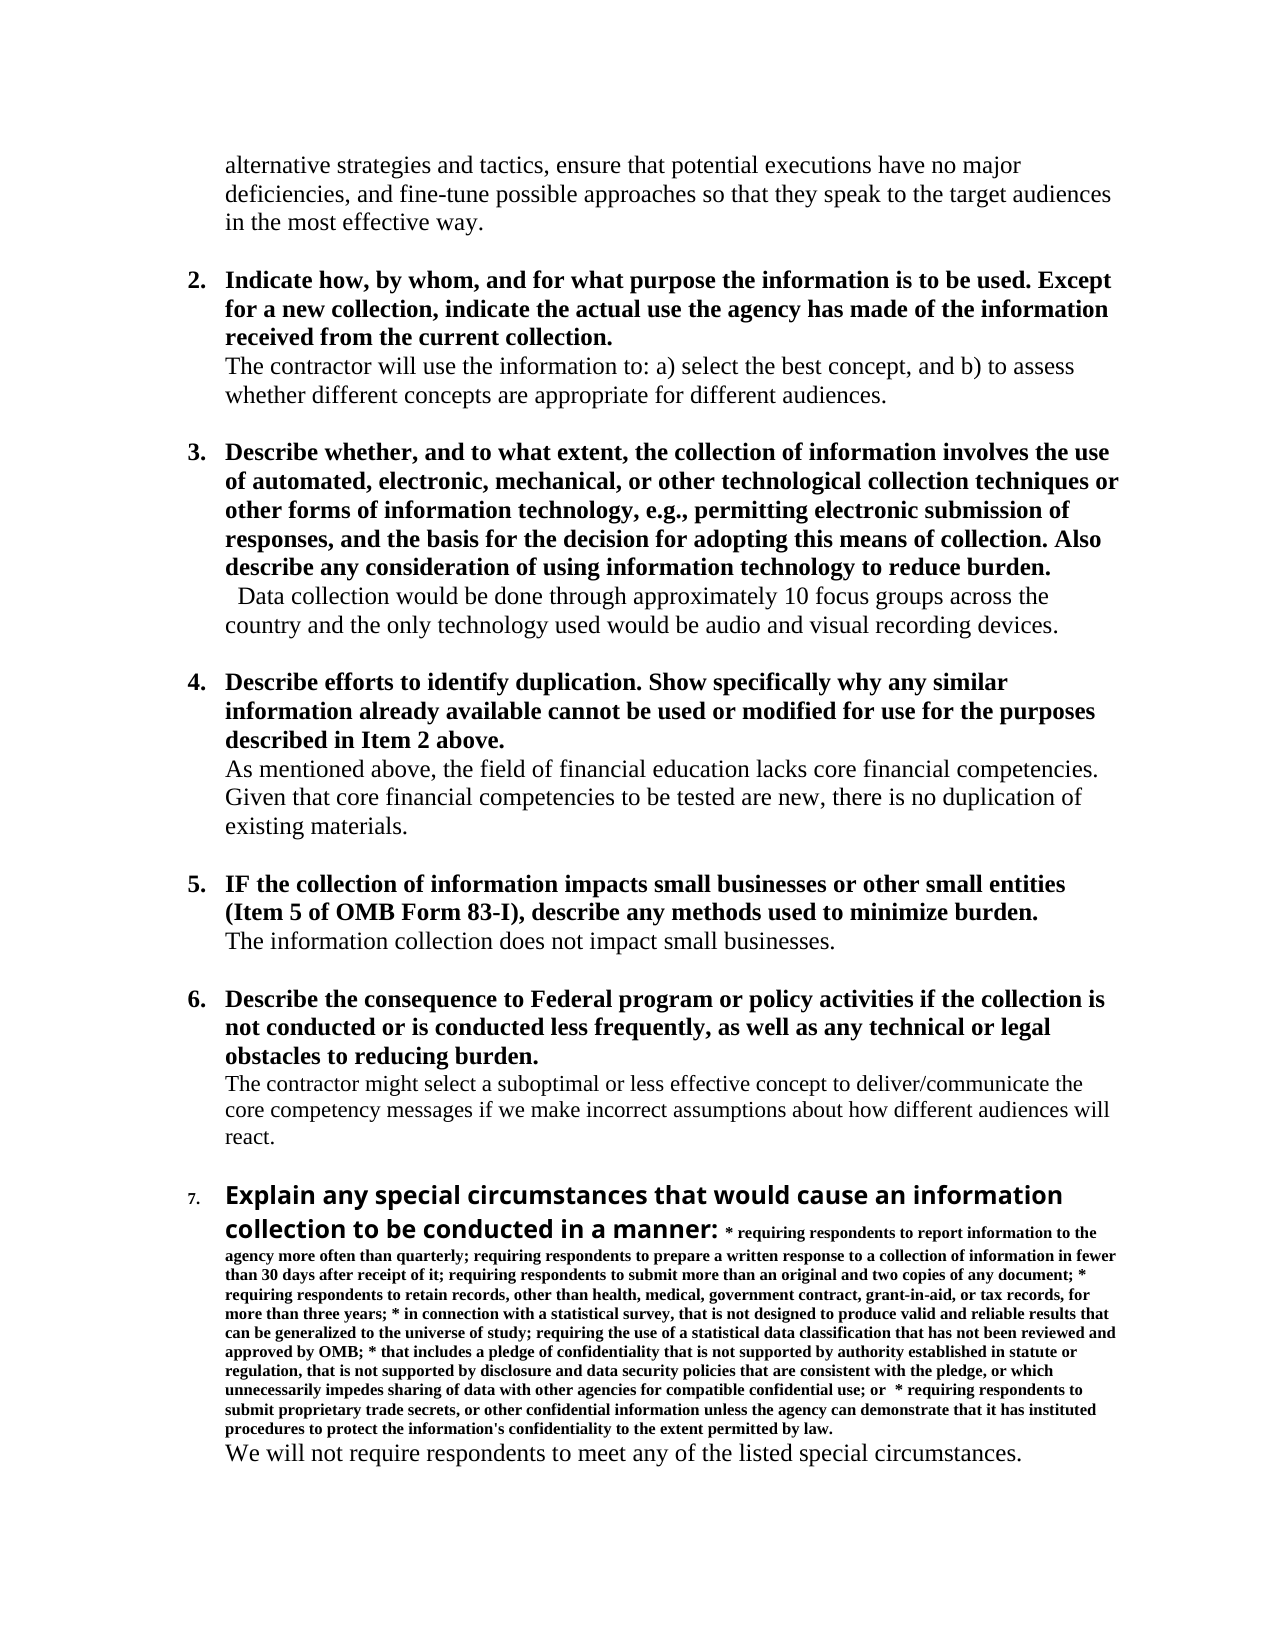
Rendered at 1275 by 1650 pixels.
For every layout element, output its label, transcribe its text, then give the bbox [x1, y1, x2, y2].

list Describe the consequence to Federal program or policy activities if the collection is not conducted or is conducted less frequently, as well as any technical or legal obstacles to reducing burden. [187, 984, 1125, 1070]
list We will not require respondents to meet any of the listed special circumstances. [225, 1438, 1125, 1466]
list The contractor might select a suboptimal or less effective concept to deliver/communicate the core competency messages if we make incorrect assumptions about how different audiences will react. [225, 1070, 1125, 1149]
list Data collection would be done through approximately 10 focus groups across the country and the only technology used would be audio and visual recording devices. [225, 581, 1125, 639]
list The information collection does not impact small businesses. [187, 926, 1125, 955]
list Describe efforts to identify duplication. Show specifically why any similar information already available cannot be used or modified for use for the purposes described in Item 2 above. [187, 667, 1125, 754]
list The contractor will use the information to: a) select the best concept, and b) to assess whether different concepts are appropriate for different audiences. [225, 351, 1125, 409]
list IF the collection of information impacts small businesses or other small entities (Item 5 of OMB Form 83-I), describe any methods used to minimize burden. [187, 869, 1125, 926]
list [225, 150, 1125, 236]
list As mentioned above, the field of financial education lacks core financial competencies. Given that core financial competencies to be tested are new, there is no duplication of existing materials. [225, 754, 1125, 840]
list Explain any special circumstances that would cause an information collection to be conducted in a manner: * requiring respondents to report information to the agency more often than quarterly; requiring respondents to prepare a written response to a collection of information in fewer than 30 days after receipt of it; requiring respondents to submit more than an original and two copies of any document; * requiring respondents to retain records, other than health, medical, government contract, grant-in-aid, or tax records, for more than three years; * in connection with a statistical survey, that is not designed to produce valid and reliable results that can be generalized to the universe of study; requiring the use of a statistical data classification that has not been reviewed and approved by OMB; * that includes a pledge of confidentiality that is not supported by authority established in statute or regulation, that is not supported by disclosure and data security policies that are consistent with the pledge, or which unnecessarily impedes sharing of data with other agencies for compatible confidential use; or * requiring respondents to submit proprietary trade secrets, or other confidential information unless the agency can demonstrate that it has instituted procedures to protect the information's confidentiality to the extent permitted by law. [187, 1178, 1125, 1438]
list Describe whether, and to what extent, the collection of information involves the use of automated, electronic, mechanical, or other technological collection techniques or other forms of information technology, e.g., permitting electronic submission of responses, and the basis for the decision for adopting this means of collection. Also describe any consideration of using information technology to reduce burden. [187, 437, 1125, 581]
list Indicate how, by whom, and for what purpose the information is to be used. Except for a new collection, indicate the actual use the agency has made of the information received from the current collection. [187, 265, 1125, 351]
